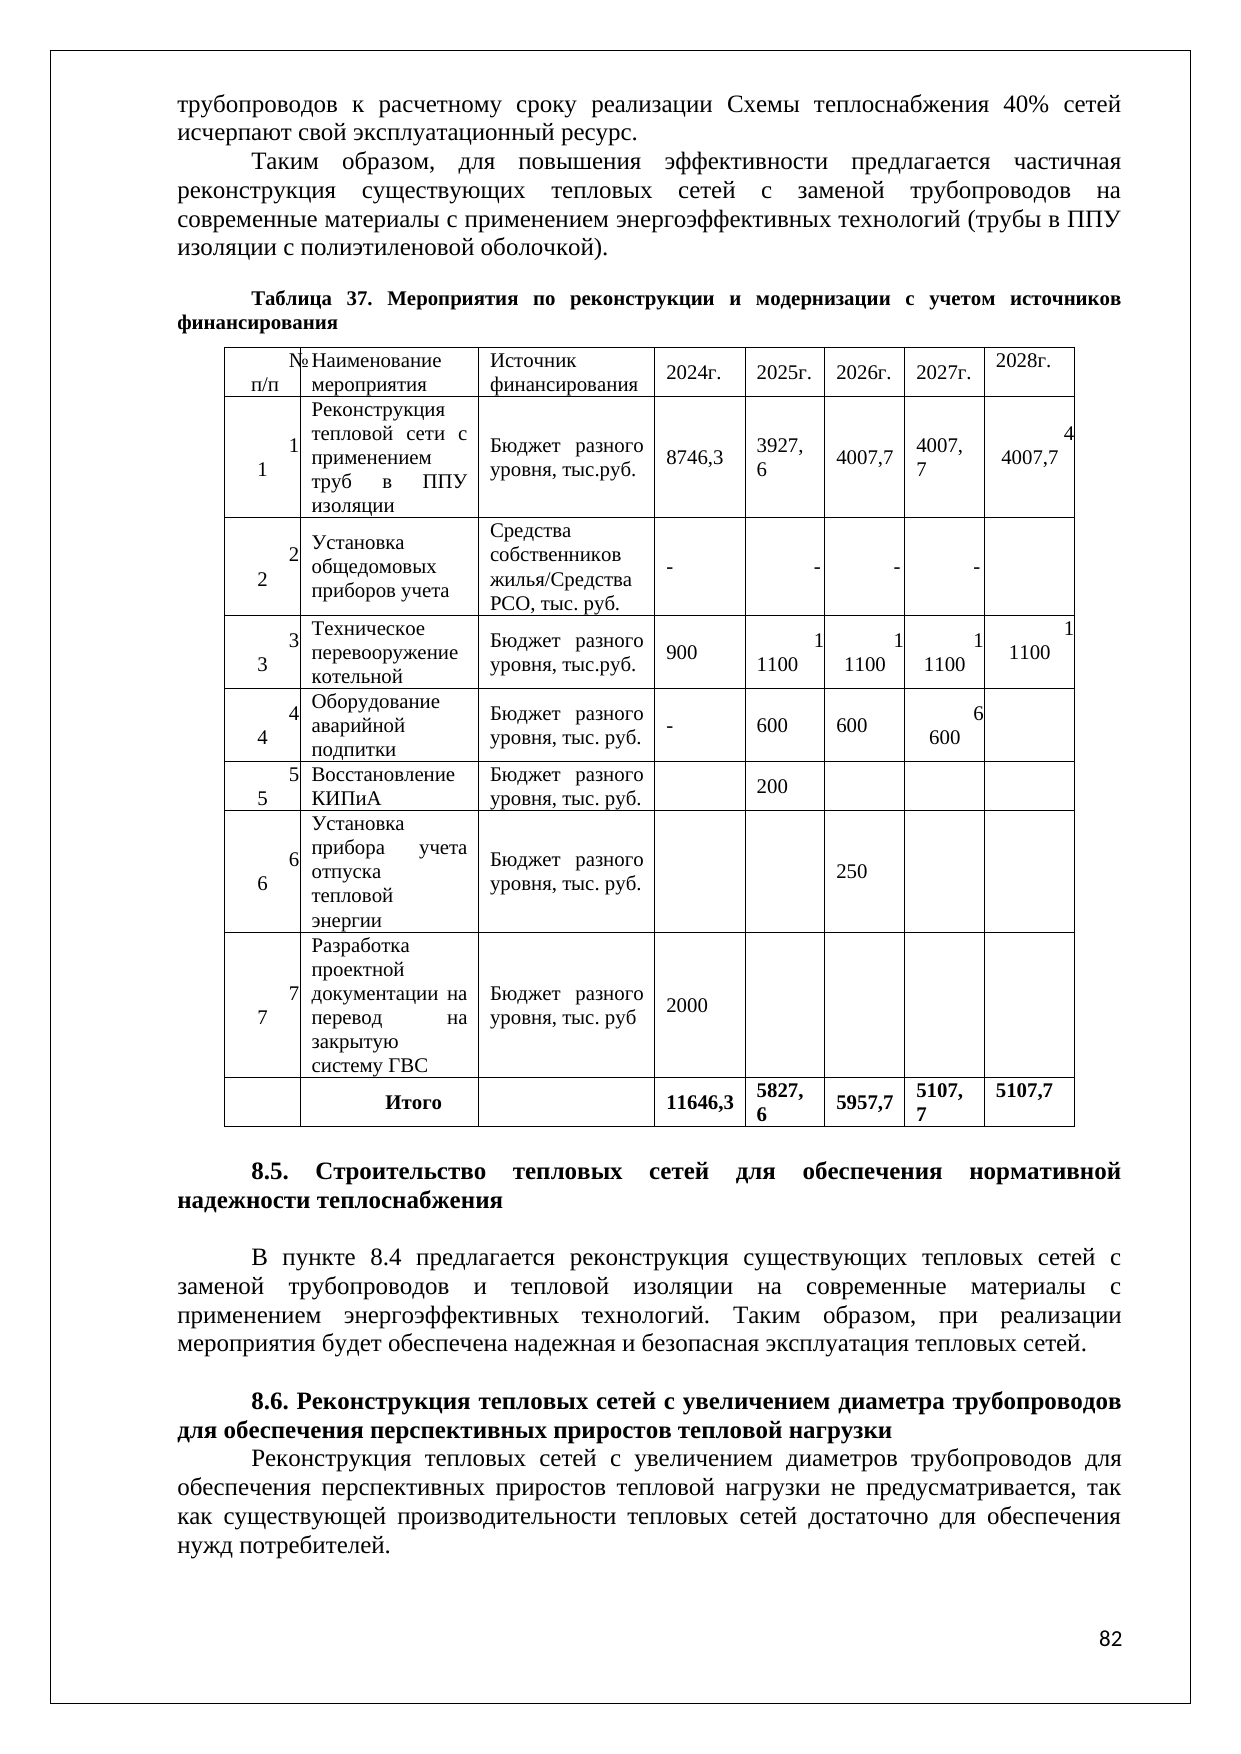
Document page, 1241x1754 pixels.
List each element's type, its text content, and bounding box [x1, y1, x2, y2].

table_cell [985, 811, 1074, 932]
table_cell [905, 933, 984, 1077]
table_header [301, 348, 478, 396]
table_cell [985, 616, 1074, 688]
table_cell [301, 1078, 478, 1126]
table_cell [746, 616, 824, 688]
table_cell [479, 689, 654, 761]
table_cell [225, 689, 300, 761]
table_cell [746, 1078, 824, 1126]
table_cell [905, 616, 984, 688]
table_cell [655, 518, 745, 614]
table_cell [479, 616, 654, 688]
text Таблица 37. Мероприятия по реконструкции и модернизации с учетом источников финансирования [177, 286, 1122, 334]
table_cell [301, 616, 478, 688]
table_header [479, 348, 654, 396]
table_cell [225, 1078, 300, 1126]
text Реконструкция тепловых сетей с увеличением диаметров трубопроводов для обеспечения перспективных приростов тепловой нагрузки не предусматривается, так как существующей производительности тепловых сетей достаточно для обеспечения нужд потребителей. [177, 1443, 1122, 1558]
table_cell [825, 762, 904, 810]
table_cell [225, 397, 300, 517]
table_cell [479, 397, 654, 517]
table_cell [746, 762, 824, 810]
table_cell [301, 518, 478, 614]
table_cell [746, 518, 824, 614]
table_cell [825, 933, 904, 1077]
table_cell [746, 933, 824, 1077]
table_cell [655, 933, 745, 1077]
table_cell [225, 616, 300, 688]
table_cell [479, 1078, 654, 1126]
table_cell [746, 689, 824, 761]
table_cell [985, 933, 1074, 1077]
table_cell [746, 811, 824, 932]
subtitle 8.5. Строительство тепловых сетей для обеспечения нормативной надежности теплоснабжения [177, 1156, 1122, 1213]
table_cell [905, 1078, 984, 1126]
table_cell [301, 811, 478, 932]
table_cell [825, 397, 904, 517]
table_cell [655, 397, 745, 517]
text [177, 89, 1122, 146]
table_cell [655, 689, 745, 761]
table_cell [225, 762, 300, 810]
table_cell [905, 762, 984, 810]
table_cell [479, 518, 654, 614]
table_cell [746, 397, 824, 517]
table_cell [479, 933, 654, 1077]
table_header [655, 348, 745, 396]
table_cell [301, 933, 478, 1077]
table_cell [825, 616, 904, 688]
text В пункте 8.4 предлагается реконструкция существующих тепловых сетей с заменой трубопроводов и тепловой изоляции на современные материалы с применением энергоэффективных технологий. Таким образом, при реализации мероприятия будет обеспечена надежная и безопасная эксплуатация тепловых сетей. [177, 1242, 1122, 1357]
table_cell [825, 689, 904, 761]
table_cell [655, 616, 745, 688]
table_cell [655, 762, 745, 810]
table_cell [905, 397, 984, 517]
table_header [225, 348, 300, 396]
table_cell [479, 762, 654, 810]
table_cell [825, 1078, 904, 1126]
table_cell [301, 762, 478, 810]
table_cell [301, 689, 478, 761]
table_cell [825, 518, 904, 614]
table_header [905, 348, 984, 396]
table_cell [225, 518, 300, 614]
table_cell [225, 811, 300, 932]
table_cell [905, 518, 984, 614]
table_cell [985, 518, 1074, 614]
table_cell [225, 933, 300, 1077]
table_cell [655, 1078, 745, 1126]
subtitle 8.6. Реконструкция тепловых сетей с увеличением диаметра трубопроводов для обеспечения перспективных приростов тепловой нагрузки [177, 1386, 1122, 1443]
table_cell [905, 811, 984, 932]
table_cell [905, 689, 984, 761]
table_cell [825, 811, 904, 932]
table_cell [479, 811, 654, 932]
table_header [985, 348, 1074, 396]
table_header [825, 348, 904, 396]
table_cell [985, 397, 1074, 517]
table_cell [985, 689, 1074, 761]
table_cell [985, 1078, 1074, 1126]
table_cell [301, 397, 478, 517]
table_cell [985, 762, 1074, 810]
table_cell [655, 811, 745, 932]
text Таким образом, для повышения эффективности предлагается частичная реконструкция существующих тепловых сетей с заменой трубопроводов на современные материалы с применением энергоэффективных технологий (трубы в ППУ изоляции с полиэтиленовой оболочкой). [177, 146, 1122, 261]
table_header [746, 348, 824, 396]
